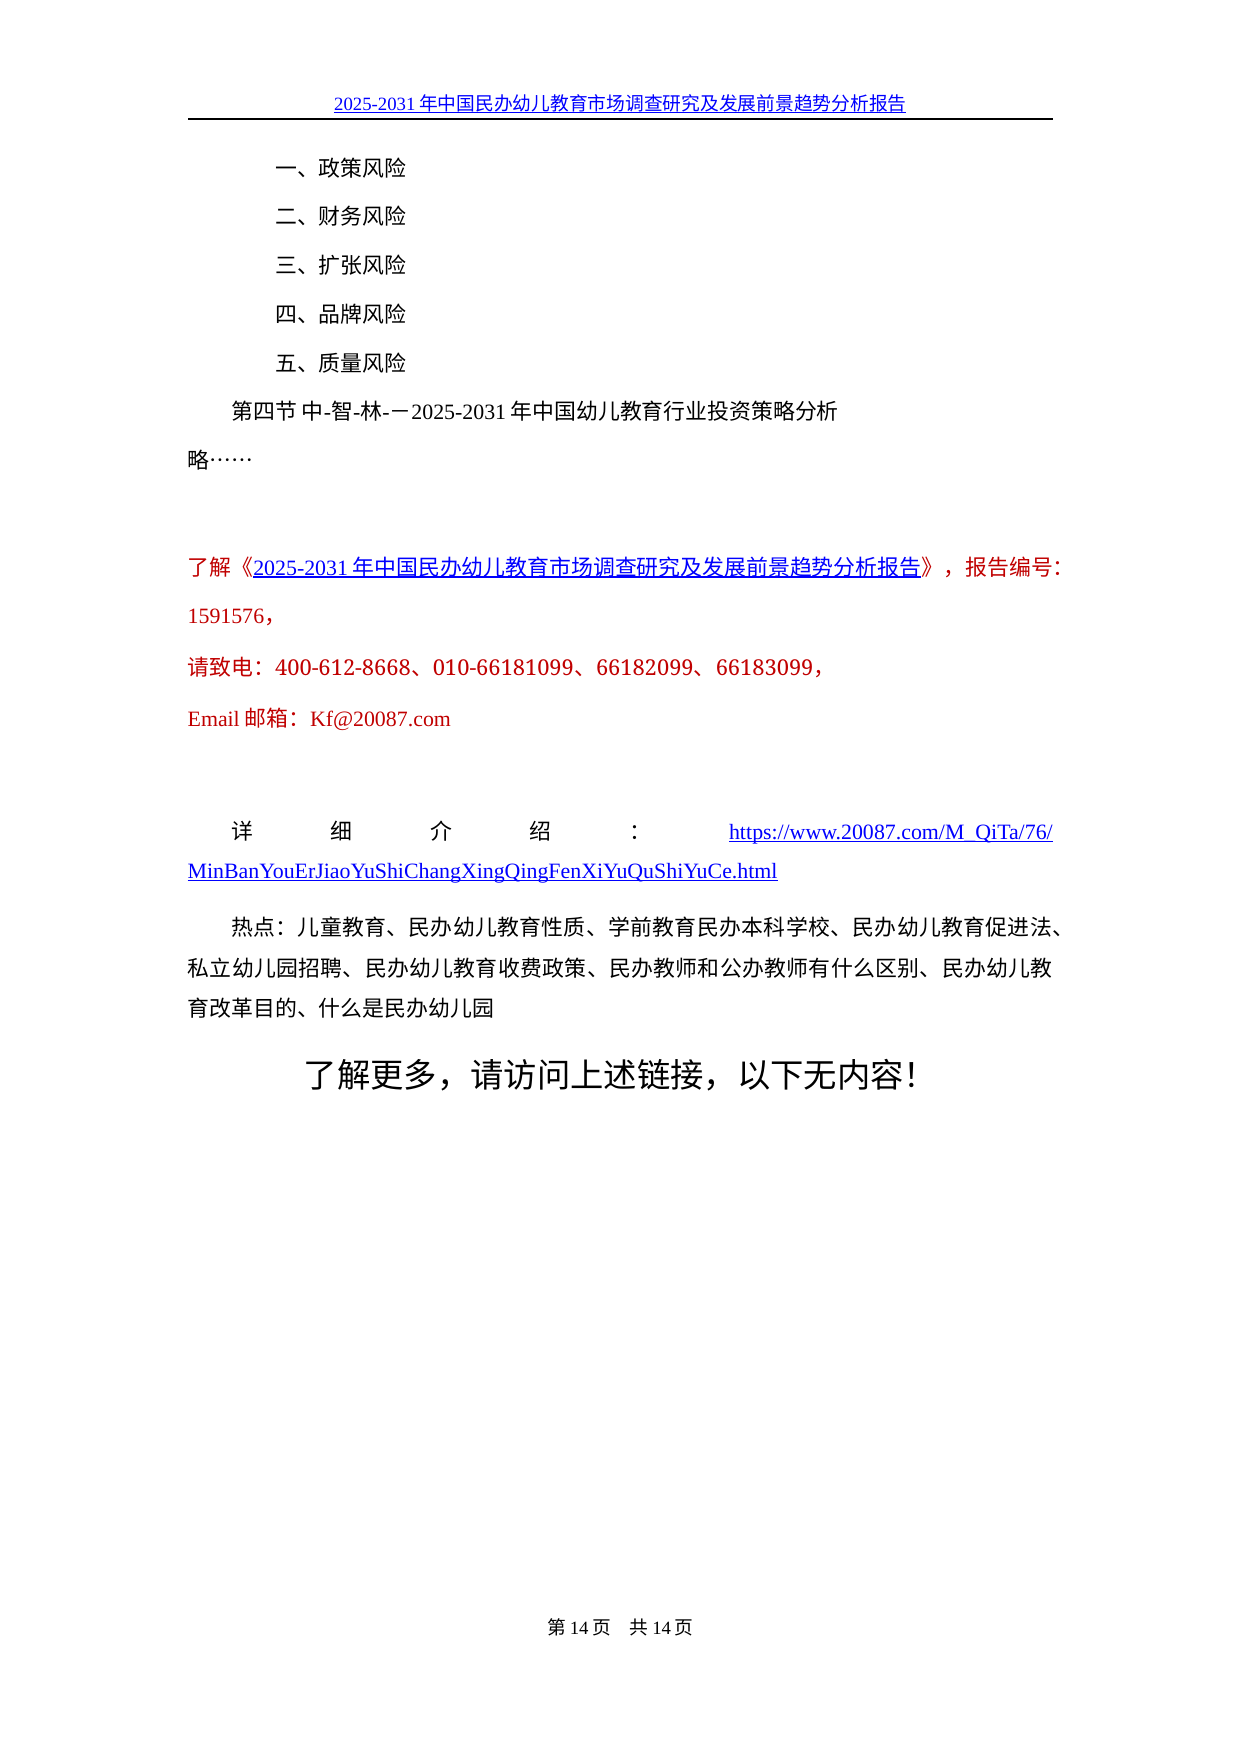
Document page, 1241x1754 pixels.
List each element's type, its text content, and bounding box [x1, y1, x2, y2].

text 详细介绍：https://www.20087.com/M_QiTa/76/MinBanYouErJiaoYuShiChangXingQingFenXiYuQuShiYuCe.html [187, 814, 1053, 887]
title 了解更多，请访问上述链接，以下无内容！ [187, 1041, 1053, 1106]
text 热点：儿童教育、民办幼儿教育性质、学前教育民办本科学校、民办幼儿教育促进法、私立幼儿园招聘、民办幼儿教育收费政策、民办教师和公办教师有什么区别、民办幼儿教育改革目的、什么是民办幼儿园 [187, 909, 1053, 1023]
text 请致电：400-612-8668、010-66181099、66182099、66183099， [187, 649, 1053, 682]
text 了解《2025-2031年中国民办幼儿教育市场调查研究及发展前景趋势分析报告》，报告编号：1591576， [187, 549, 1053, 630]
text Email邮箱：Kf@20087.com [187, 701, 1053, 733]
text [187, 150, 1053, 475]
